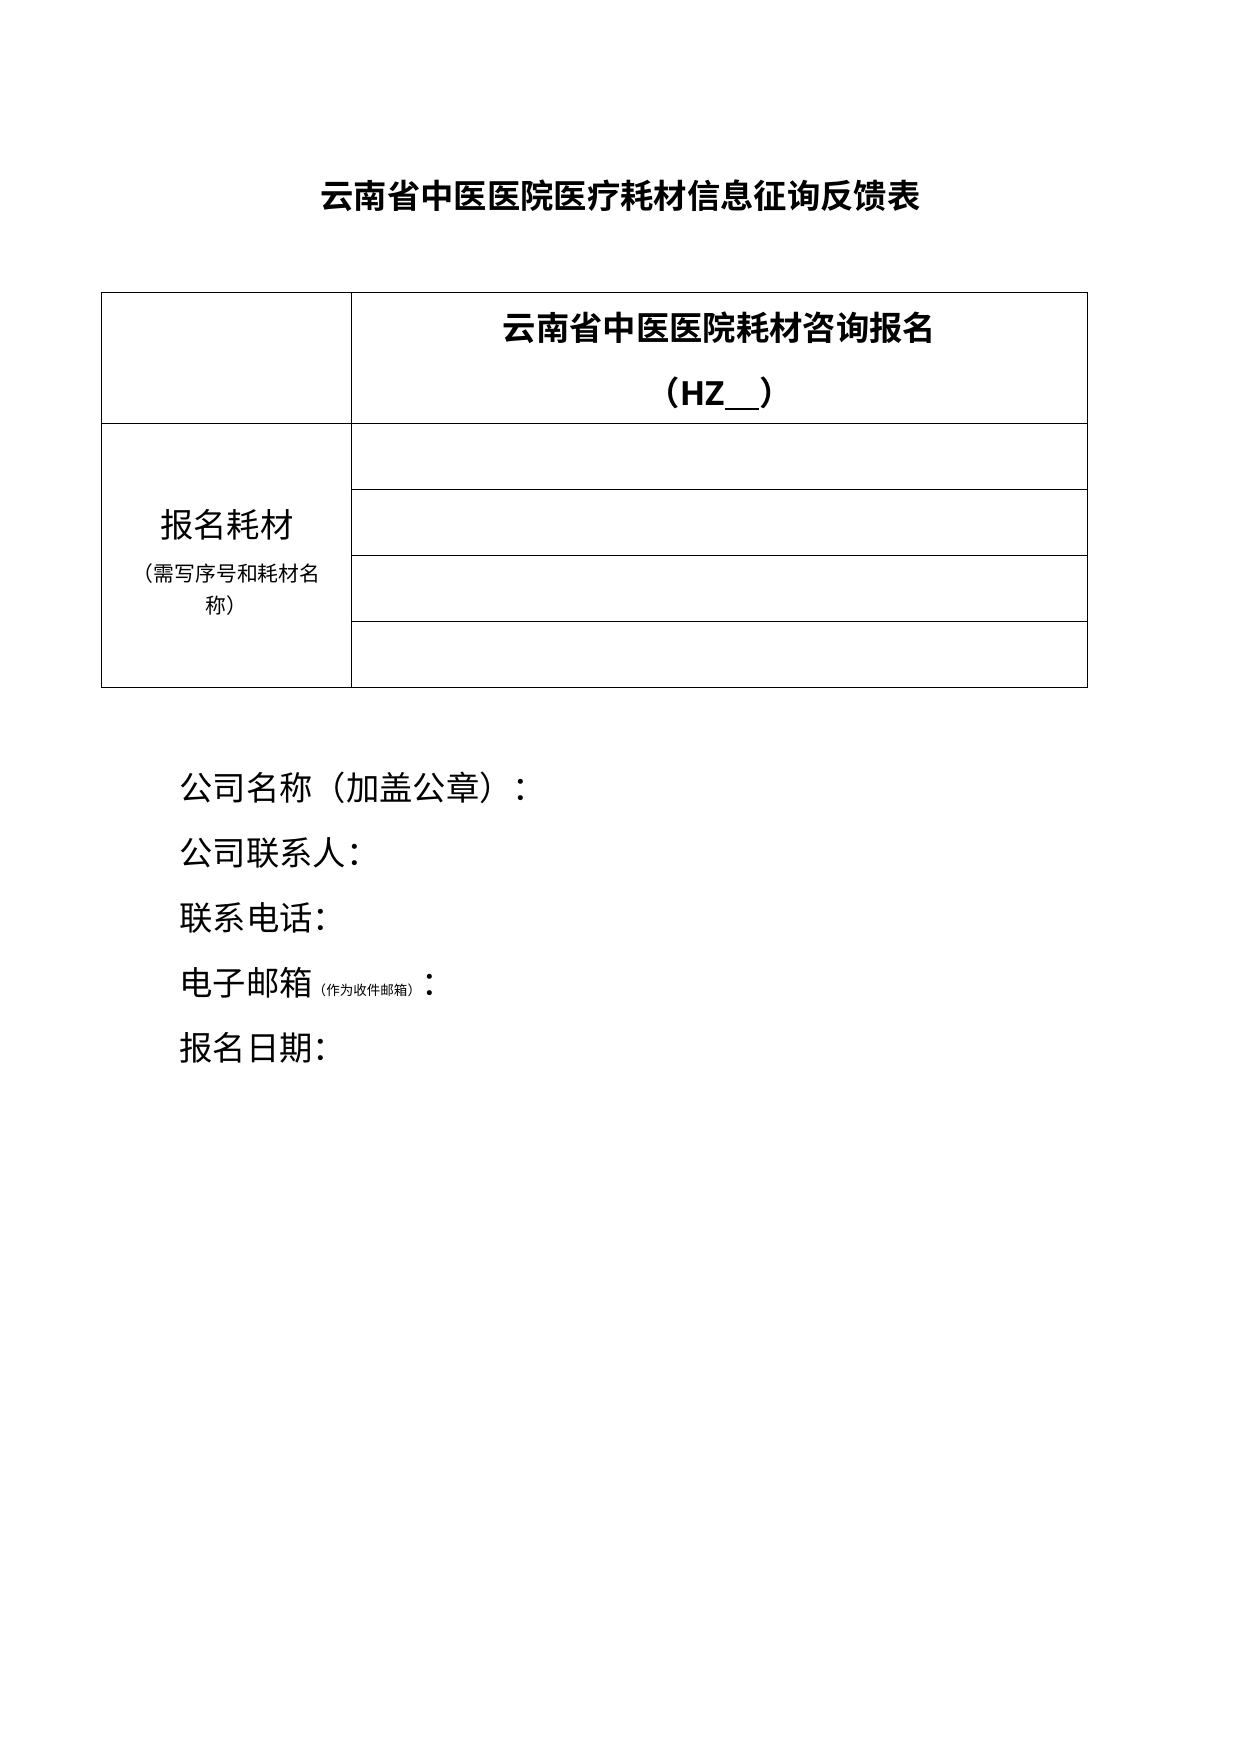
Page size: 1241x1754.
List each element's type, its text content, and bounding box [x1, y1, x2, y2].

table_cell [352, 490, 1087, 555]
text 联系电话： [112, 883, 1128, 948]
text 公司名称（加盖公章）： [112, 753, 1128, 818]
table_header [102, 293, 351, 423]
text 电子邮箱（作为收件邮箱）： [112, 948, 1128, 1013]
text 报名日期： [112, 1013, 1128, 1078]
table_cell [352, 622, 1087, 687]
table_cell 报名耗材 （需写序号和耗材名称） [102, 424, 351, 687]
text 公司联系人： [112, 818, 1128, 883]
table_cell [352, 556, 1087, 621]
table_header 云南省中医医院耗材咨询报名 （HZ ） [352, 293, 1087, 423]
text 云南省中医医院医疗耗材信息征询反馈表 [112, 162, 1128, 227]
table_cell [352, 424, 1087, 489]
